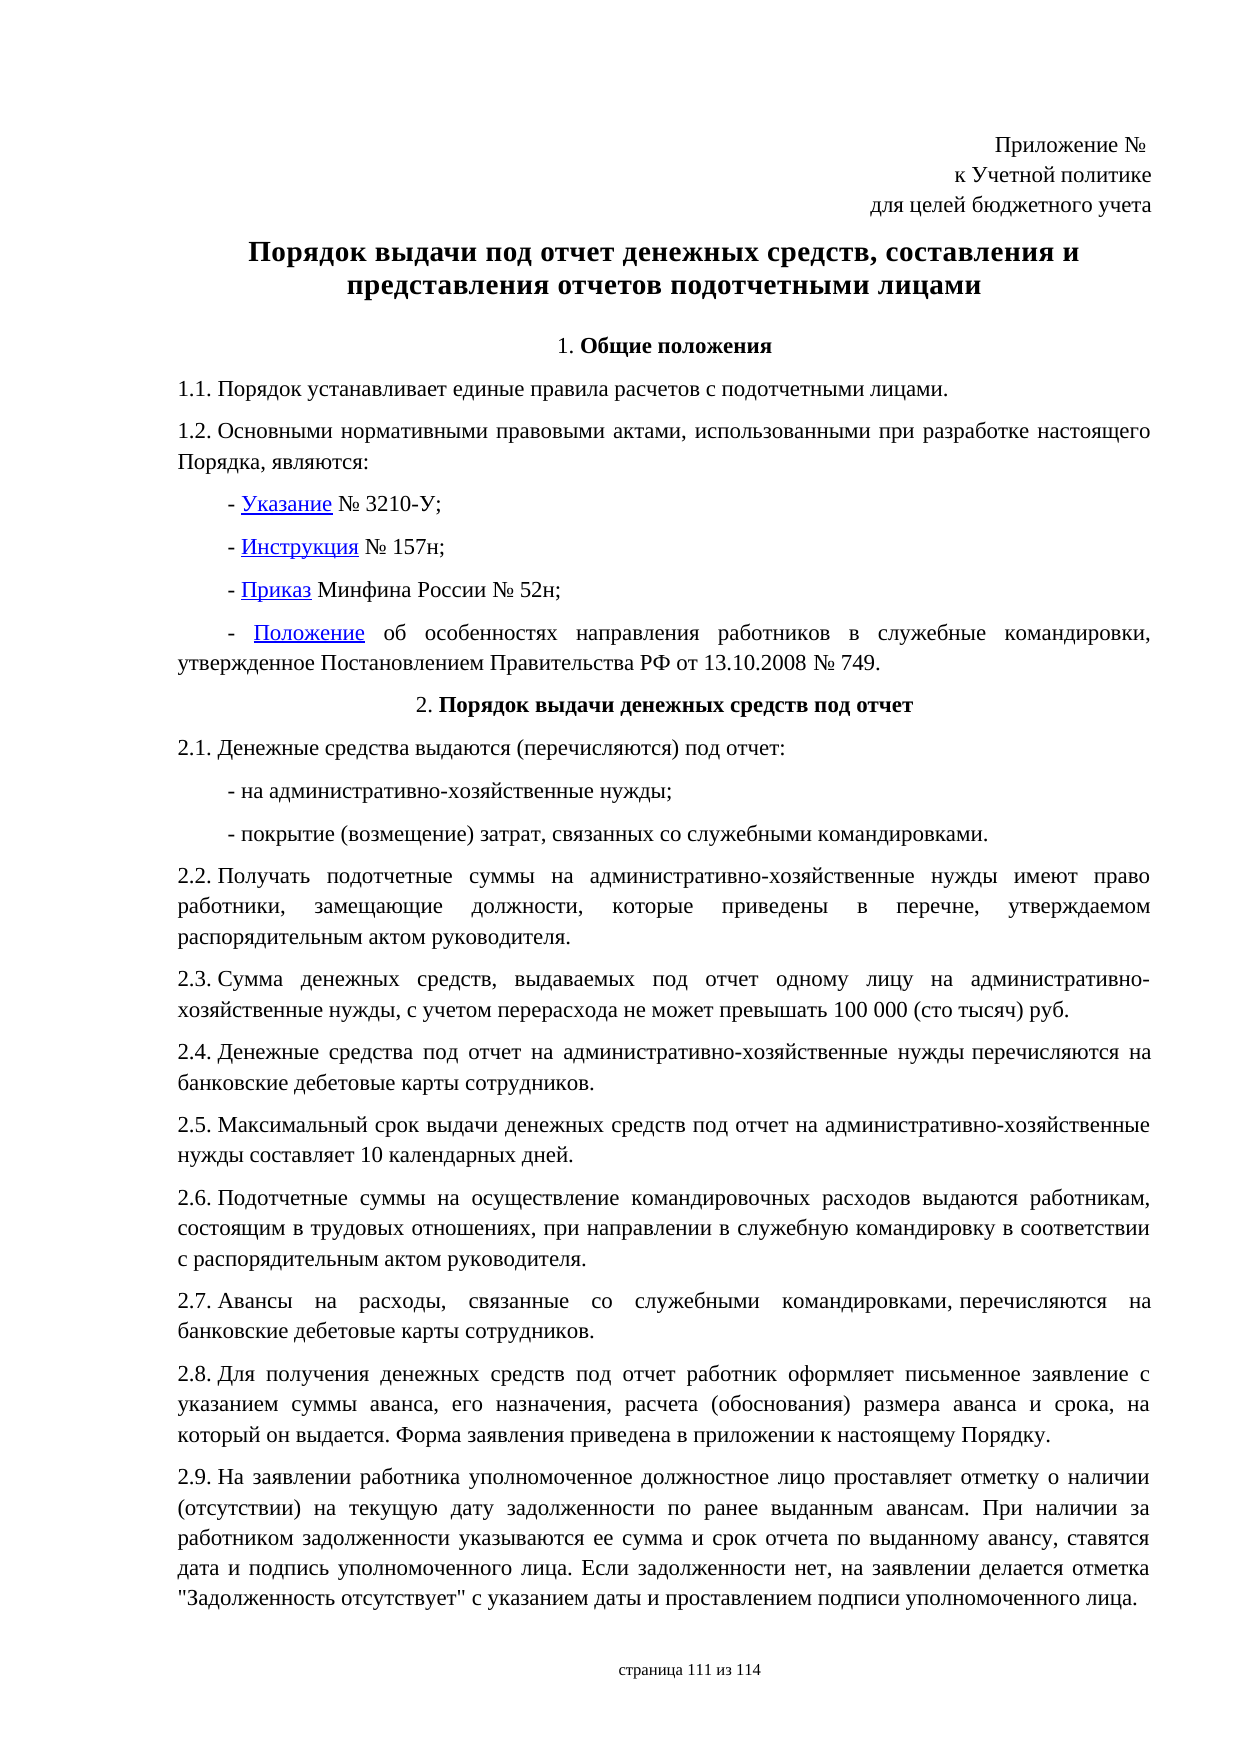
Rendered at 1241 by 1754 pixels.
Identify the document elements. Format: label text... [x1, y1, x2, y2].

text - Инструкция № 157н; [177, 533, 1152, 559]
subtitle Для получения денежных средств под отчет работник оформляет письменное заявление с указанием суммы аванса, его назначения, расчета (обоснования) размера аванса и срока, на который он выдается. Форма заявления приведена в приложении к настоящему Порядку. [177, 1360, 1152, 1447]
subtitle Основными нормативными правовыми актами, использованными при разработке настоящего Порядка, являются: [177, 417, 1152, 474]
subtitle На заявлении работника уполномоченное должностное лицо проставляет отметку о наличии (отсутствии) на текущую дату задолженности по ранее выданным авансам. При наличии за работником задолженности указываются ее сумма и срок отчета по выданному авансу, ставятся дата и подпись уполномоченного лица. Если задолженности нет, на заявлении делается отметка "Задолженность отсутствует" с указанием даты и проставлением подписи уполномоченного лица. [177, 1463, 1152, 1611]
text - покрытие (возмещение) затрат, связанных со служебными командировками. [177, 819, 1152, 846]
subtitle Авансы на расходы, связанные со служебными командировками, перечисляются на банковские дебетовые карты сотрудников. [177, 1287, 1152, 1344]
subtitle Максимальный срок выдачи денежных средств под отчет на административно-хозяйственные нужды составляет 10 календарных дней. [177, 1111, 1152, 1168]
subtitle Сумма денежных средств, выдаваемых под отчет одному лицу на административно-хозяйственные нужды, с учетом перерасхода не может превышать 100 000 (сто тысяч) руб. [177, 965, 1152, 1022]
subtitle Денежные средства выдаются (перечисляются) под отчет: [177, 734, 1152, 761]
subtitle Подотчетные суммы на осуществление командировочных расходов выдаются работникам, состоящим в трудовых отношениях, при направлении в служебную командировку в соответствии с распорядительным актом руководителя. [177, 1184, 1152, 1271]
text - на административно-хозяйственные нужды; [177, 777, 1152, 803]
subtitle Общие положения [177, 332, 1152, 358]
title Порядок выдачи под отчет денежных средств, составления и представления отчетов подотчетными лицами [177, 234, 1152, 301]
subtitle Получать подотчетные суммы на административно-хозяйственные нужды имеют право работники, замещающие должности, которые приведены в перечне, утверждаемом распорядительным актом руководителя. [177, 862, 1152, 949]
text - Указание № 3210-У; [177, 490, 1152, 517]
text Приложение № 11 к Учетной политике для целей бюджетного учета [177, 131, 1152, 217]
text - Положение об особенностях направления работников в служебные командировки, утвержденное Постановлением Правительства РФ от 13.10.2008 № 749. [177, 618, 1152, 675]
text - Приказ Минфина России № 52н; [177, 576, 1152, 602]
subtitle Порядок устанавливает единые правила расчетов с подотчетными лицами. [177, 375, 1152, 401]
subtitle Порядок выдачи денежных средств под отчет [177, 691, 1152, 718]
subtitle Денежные средства под отчет на административно-хозяйственные нужды перечисляются на банковские дебетовые карты сотрудников. [177, 1038, 1152, 1095]
